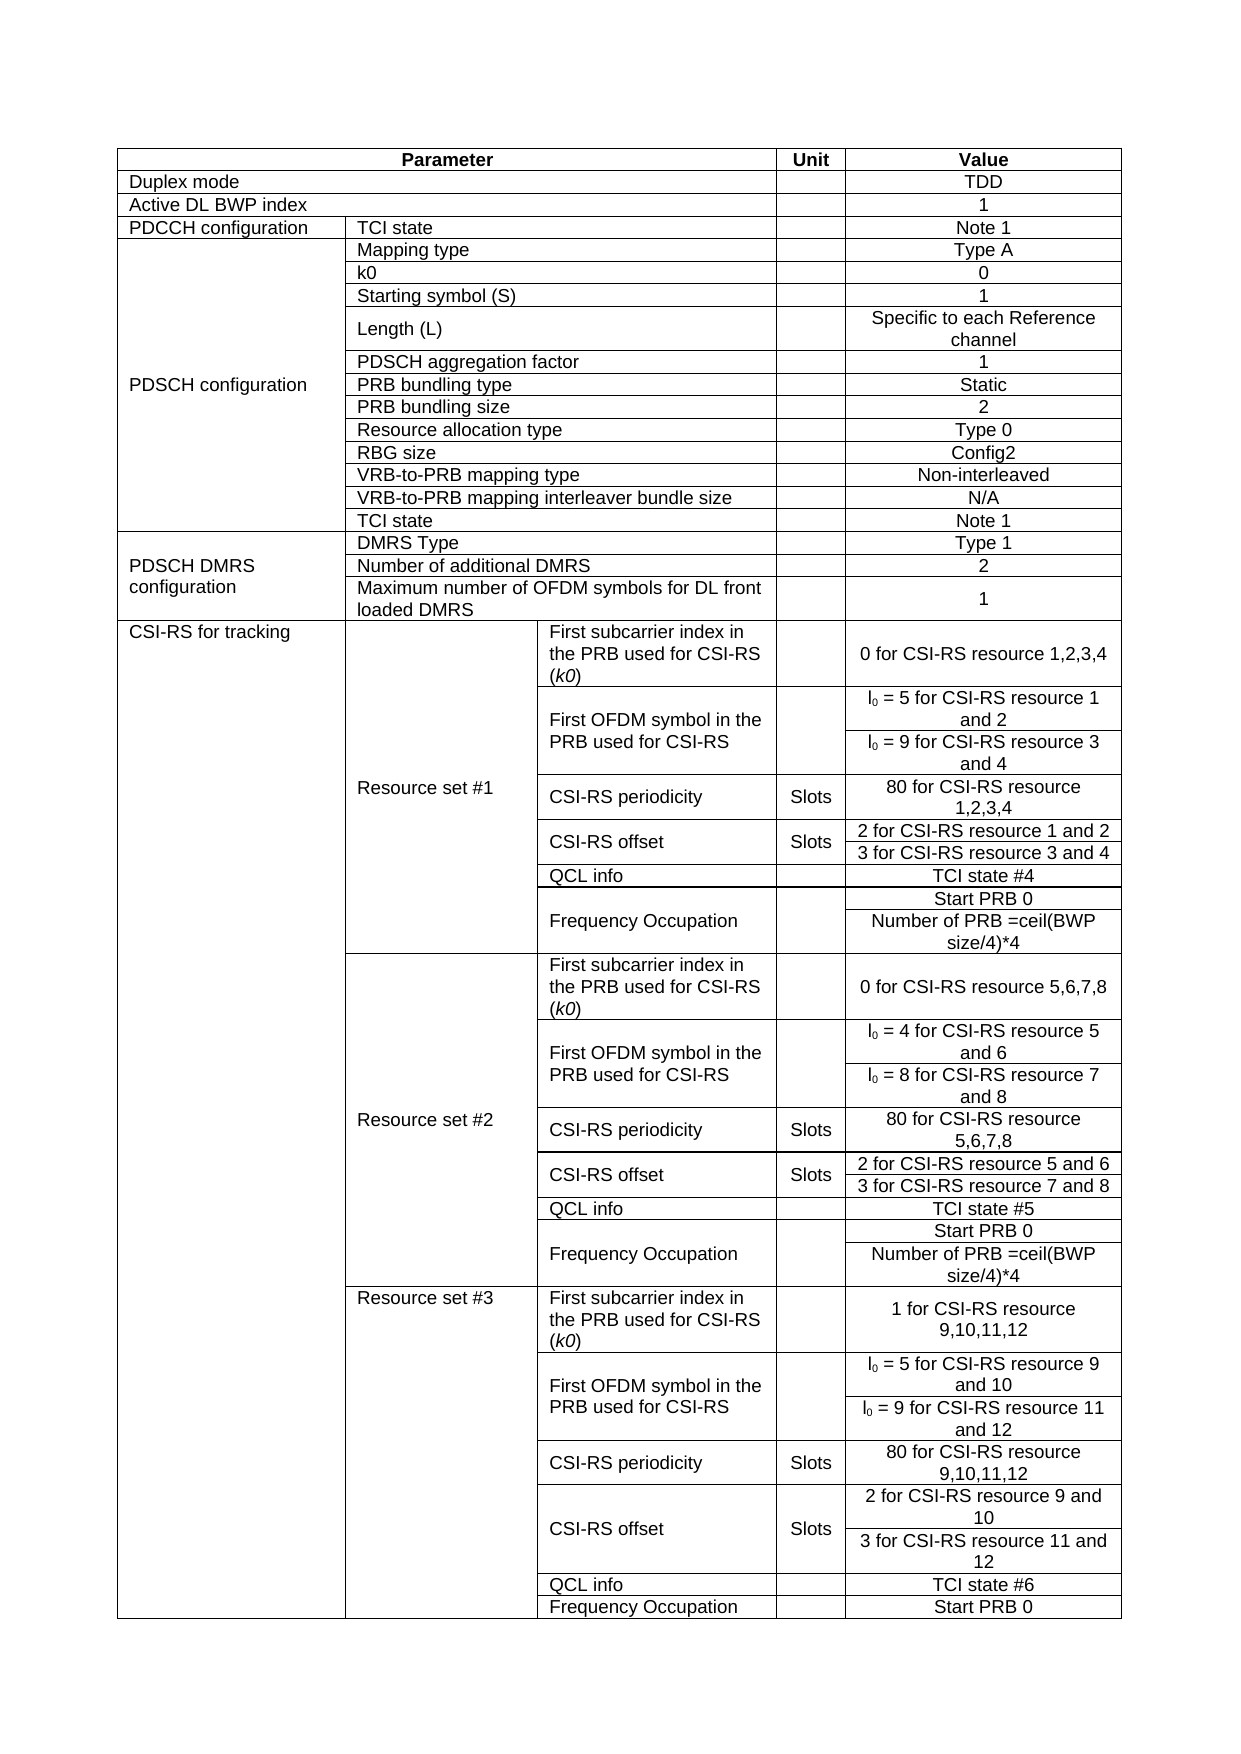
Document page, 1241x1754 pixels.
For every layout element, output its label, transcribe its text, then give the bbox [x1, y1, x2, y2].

table_cell 80 for CSI-RS resource 1,2,3,4 [846, 775, 1121, 818]
table_cell [777, 1287, 845, 1352]
table_cell Non-interleaved [846, 464, 1121, 486]
table_cell CSI-RS offset [538, 1153, 776, 1197]
table_cell [777, 865, 845, 886]
table_cell Static [846, 374, 1121, 395]
table_cell Slots [777, 820, 845, 864]
table_cell Duplex mode [118, 171, 776, 193]
table_cell PDSCH aggregation factor [346, 351, 776, 373]
table_cell Note 1 [846, 509, 1121, 531]
table_cell CSI-RS for tracking [118, 621, 345, 1618]
table_cell 80 for CSI-RS resource 5,6,7,8 [846, 1108, 1121, 1151]
table_cell [777, 374, 845, 395]
table_cell Config2 [846, 442, 1121, 463]
table_cell TCI state [346, 217, 776, 238]
table_cell Slots [777, 1485, 845, 1572]
table_cell [777, 487, 845, 508]
table_cell 0 for CSI-RS resource 1,2,3,4 [846, 621, 1121, 686]
table_cell 1 [846, 351, 1121, 373]
table_cell TCI state #5 [846, 1198, 1121, 1219]
table_cell Slots [777, 1441, 845, 1484]
table_cell 3 for CSI-RS resource 7 and 8 [846, 1175, 1121, 1197]
table_cell 0 [846, 262, 1121, 283]
table_cell [777, 194, 845, 216]
table_cell 2 for CSI-RS resource 1 and 2 [846, 820, 1121, 841]
table_cell Resource set #1 [346, 621, 537, 953]
table_cell PRB bundling type [346, 374, 776, 395]
table_cell 2 [846, 555, 1121, 576]
table_cell TCI state [346, 509, 776, 531]
table_cell Number of additional DMRS [346, 555, 776, 576]
table_cell 80 for CSI-RS resource 9,10,11,12 [846, 1441, 1121, 1484]
table_cell DMRS Type [346, 532, 776, 553]
table_cell l0 = 9 for CSI-RS resource 11 and 12 [846, 1397, 1121, 1440]
table_cell Type 1 [846, 532, 1121, 553]
table_cell 3 for CSI-RS resource 11 and 12 [846, 1529, 1121, 1572]
table_cell TCI state #4 [846, 865, 1121, 886]
table_cell l0 = 9 for CSI-RS resource 3 and 4 [846, 731, 1121, 774]
table_cell [777, 1020, 845, 1107]
table_cell [777, 954, 845, 1019]
table_cell [777, 555, 845, 576]
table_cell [538, 1596, 776, 1618]
table_cell Length (L) [346, 307, 776, 350]
table_cell Active DL BWP index [118, 194, 776, 216]
table_cell Start PRB 0 [846, 1596, 1121, 1618]
table_header Value [846, 149, 1121, 170]
table_cell 3 for CSI-RS resource 3 and 4 [846, 842, 1121, 864]
table_header Parameter [118, 149, 776, 170]
table_cell [777, 1220, 845, 1286]
table_cell 1 [846, 194, 1121, 216]
table_cell Frequency Occupation [538, 888, 776, 953]
table_cell Number of PRB =ceil(BWP size/4)*4 [846, 1243, 1121, 1286]
table_cell [777, 284, 845, 306]
table_cell Start PRB 0 [846, 888, 1121, 909]
table_cell [777, 419, 845, 441]
table_cell Number of PRB =ceil(BWP size/4)*4 [846, 910, 1121, 953]
table_cell VRB-to-PRB mapping interleaver bundle size [346, 487, 776, 508]
table_cell PDSCH configuration [118, 239, 345, 531]
table_cell Starting symbol (S) [346, 284, 776, 306]
table_cell PRB bundling size [346, 396, 776, 418]
table_cell [777, 396, 845, 418]
table_cell 2 [846, 396, 1121, 418]
table_cell Frequency Occupation [538, 1220, 776, 1286]
table_cell [777, 1596, 845, 1618]
table_cell CSI-RS offset [538, 820, 776, 864]
table_cell [777, 509, 845, 531]
table_cell l0 = 4 for CSI-RS resource 5 and 6 [846, 1020, 1121, 1063]
table_cell 1 [846, 284, 1121, 306]
table_cell [777, 1574, 845, 1595]
table_cell First subcarrier index in the PRB used for CSI-RS (k0) [538, 621, 776, 686]
table_cell First subcarrier index in the PRB used for CSI-RS (k0) [538, 1287, 776, 1352]
table_cell [777, 307, 845, 350]
table_cell [777, 532, 845, 553]
table_cell CSI-RS offset [538, 1485, 776, 1572]
table_cell [777, 687, 845, 774]
table_cell 1 for CSI-RS resource 9,10,11,12 [846, 1287, 1121, 1352]
table_cell 2 for CSI-RS resource 5 and 6 [846, 1153, 1121, 1174]
table_cell [777, 351, 845, 373]
table_cell First OFDM symbol in the PRB used for CSI-RS [538, 1020, 776, 1107]
table_cell CSI-RS periodicity [538, 1441, 776, 1484]
table_cell RBG size [346, 442, 776, 463]
table_cell Mapping type [346, 239, 776, 261]
table_cell Slots [777, 1153, 845, 1197]
table_cell [777, 888, 845, 953]
table_cell QCL info [538, 1574, 776, 1595]
table_cell Note 1 [846, 217, 1121, 238]
table_cell Slots [777, 1108, 845, 1151]
table_cell 2 for CSI-RS resource 9 and 10 [846, 1485, 1121, 1528]
table_cell VRB-to-PRB mapping type [346, 464, 776, 486]
table_cell k0 [346, 262, 776, 283]
table_cell [777, 239, 845, 261]
table_header Unit [777, 149, 845, 170]
table_cell 1 [846, 577, 1121, 620]
table_cell First OFDM symbol in the PRB used for CSI-RS [538, 687, 776, 774]
table_cell PDSCH DMRS configuration [118, 532, 345, 620]
table_cell [777, 577, 845, 620]
table_cell QCL info [538, 1198, 776, 1219]
table_cell Resource set #2 [346, 954, 537, 1286]
table_cell 0 for CSI-RS resource 5,6,7,8 [846, 954, 1121, 1019]
table_cell [777, 262, 845, 283]
table_cell [777, 1198, 845, 1219]
table_cell TDD [846, 171, 1121, 193]
table_cell Maximum number of OFDM symbols for DL front loaded DMRS [346, 577, 776, 620]
table_cell PDCCH configuration [118, 217, 345, 238]
table_cell l0 = 5 for CSI-RS resource 1 and 2 [846, 687, 1121, 730]
table_cell [777, 1353, 845, 1440]
table_cell N/A [846, 487, 1121, 508]
table_cell First subcarrier index in the PRB used for CSI-RS (k0) [538, 954, 776, 1019]
table_cell Slots [777, 775, 845, 818]
table_cell [777, 621, 845, 686]
table_cell Type A [846, 239, 1121, 261]
table_cell Resource allocation type [346, 419, 776, 441]
table_cell [777, 217, 845, 238]
table_cell TCI state #6 [846, 1574, 1121, 1595]
table_cell CSI-RS periodicity [538, 775, 776, 818]
table_cell [777, 171, 845, 193]
table_cell l0 = 8 for CSI-RS resource 7 and 8 [846, 1064, 1121, 1107]
table_cell CSI-RS periodicity [538, 1108, 776, 1151]
table_cell l0 = 5 for CSI-RS resource 9 and 10 [846, 1353, 1121, 1396]
table_cell QCL info [538, 865, 776, 886]
table_cell Resource set #3 [346, 1287, 537, 1618]
table_cell First OFDM symbol in the PRB used for CSI-RS [538, 1353, 776, 1440]
table_cell Start PRB 0 [846, 1220, 1121, 1242]
table_cell Type 0 [846, 419, 1121, 441]
table_cell Specific to each Reference channel [846, 307, 1121, 350]
table_cell [777, 442, 845, 463]
table_cell [777, 464, 845, 486]
